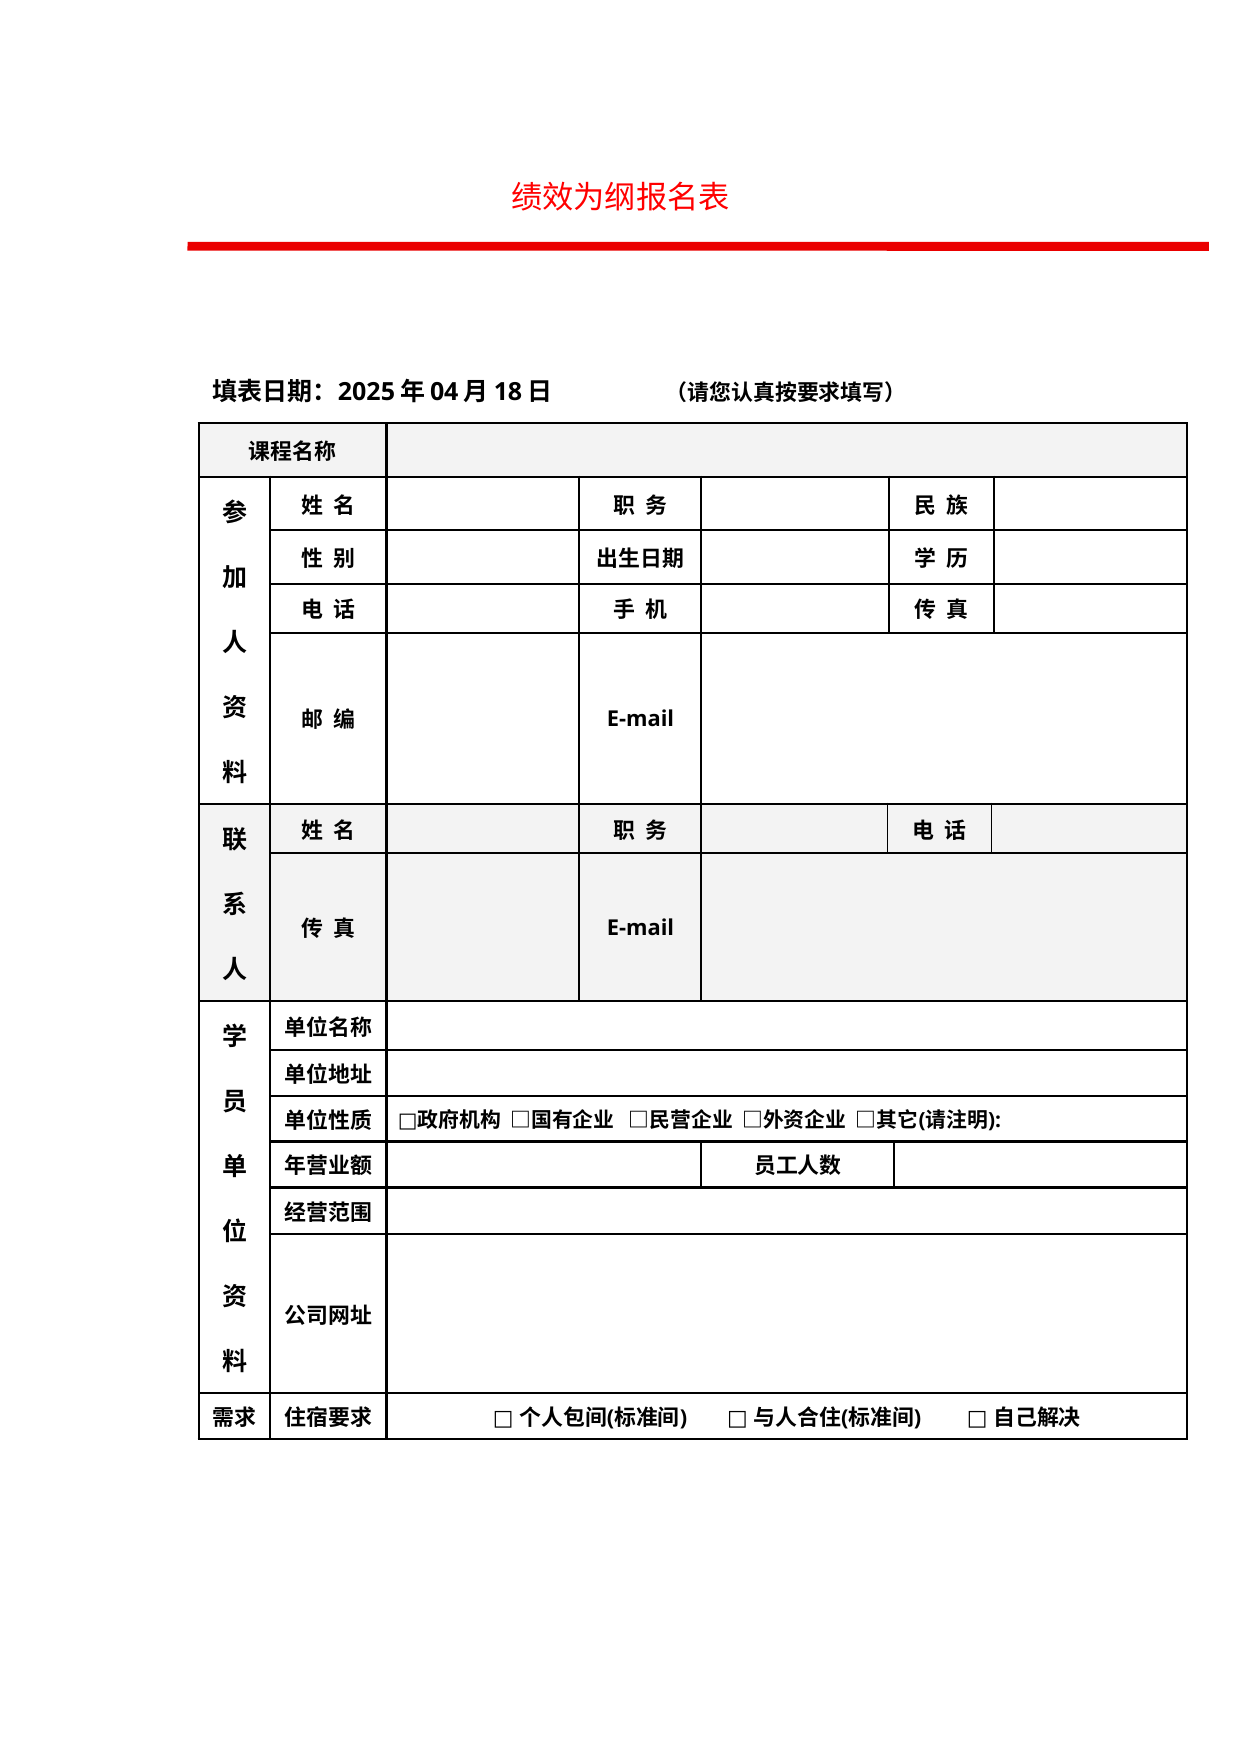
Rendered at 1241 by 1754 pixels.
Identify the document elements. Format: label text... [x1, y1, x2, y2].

table_cell 传 真 [890, 585, 993, 632]
table_cell [388, 854, 578, 1000]
table_cell E-mail [580, 634, 700, 803]
table_cell [995, 531, 1186, 582]
table_cell 单位性质 [271, 1097, 385, 1140]
table_cell 单位名称 [271, 1002, 385, 1049]
table_cell [702, 585, 888, 632]
table_cell [388, 805, 578, 852]
table_header 课程名称 [200, 424, 385, 476]
table_cell [388, 634, 578, 803]
table_cell [388, 585, 578, 632]
table_cell □政府机构 □国有企业 □民营企业 □外资企业 □其它(请注明): [388, 1097, 1186, 1140]
table_cell [702, 531, 888, 582]
table_cell 民 族 [890, 478, 993, 529]
table_cell [388, 1143, 700, 1186]
table_cell [388, 478, 578, 529]
table_cell [702, 634, 1186, 803]
table_cell 电 话 [888, 805, 991, 852]
table_cell [388, 1235, 1186, 1392]
table_cell 电 话 [271, 585, 385, 632]
table_cell [702, 478, 888, 529]
table_cell 需求 [200, 1394, 269, 1438]
table_cell [388, 1051, 1186, 1095]
table_cell [388, 1189, 1186, 1233]
table_cell [995, 478, 1186, 529]
table_cell 单位地址 [271, 1051, 385, 1095]
table_cell [995, 585, 1186, 632]
table_cell 联 系 人 [200, 805, 269, 1000]
table_cell 住宿要求 [271, 1394, 385, 1438]
table_cell [895, 1143, 1186, 1186]
table_cell 员工人数 [702, 1143, 893, 1186]
table_cell [388, 531, 578, 582]
table_cell 年营业额 [271, 1143, 385, 1186]
table_cell 姓 名 [271, 805, 385, 852]
table_cell 传 真 [271, 854, 385, 1000]
table_cell [702, 805, 887, 852]
table_cell □ 个人包间(标准间) □ 与人合住(标准间) □ 自己解决 [388, 1394, 1186, 1438]
table_cell 公司网址 [271, 1235, 385, 1392]
table_cell 出生日期 [580, 531, 700, 582]
table_cell 学 员 单 位 资 料 [200, 1002, 269, 1392]
table_header [388, 424, 1186, 476]
table_cell E-mail [580, 854, 700, 1000]
table_cell [388, 1002, 1186, 1049]
table_cell 手 机 [580, 585, 700, 632]
table_cell 职 务 [580, 805, 700, 852]
table_cell 学 历 [890, 531, 993, 582]
table_cell 性 别 [271, 531, 385, 582]
table_cell 邮 编 [271, 634, 385, 803]
table_cell [702, 854, 1186, 1000]
text 填表日期：2025年04月18日 （请您认真按要求填写） [187, 357, 1053, 422]
table_cell [992, 805, 1186, 852]
text 绩效为纲报名表 [187, 162, 1053, 227]
table_cell 职 务 [580, 478, 700, 529]
table_cell 经营范围 [271, 1189, 385, 1233]
table_cell 姓 名 [271, 478, 385, 529]
table_cell 参加人资料 [200, 478, 269, 803]
